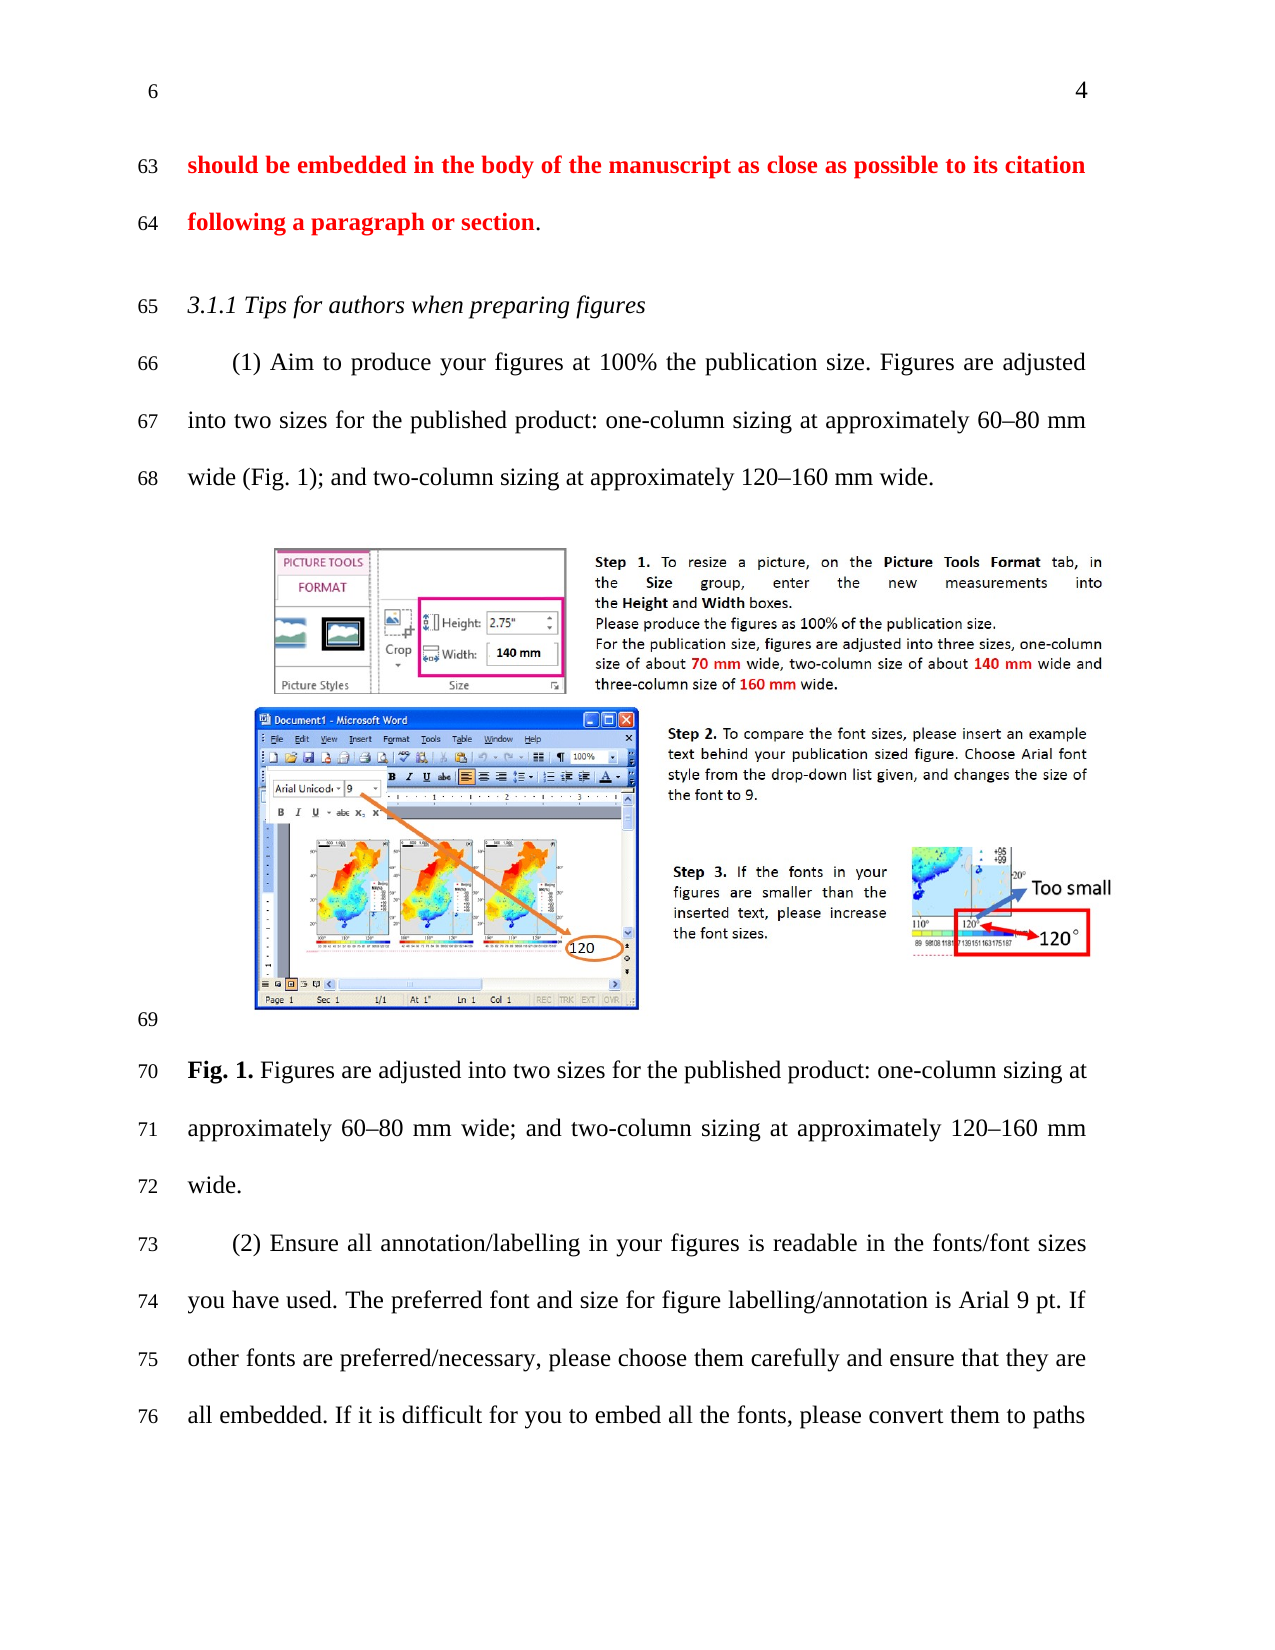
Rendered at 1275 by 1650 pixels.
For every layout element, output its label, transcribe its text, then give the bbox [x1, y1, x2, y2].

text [187, 1228, 1087, 1429]
subtitle 3.1.1 Tips for authors when preparing figures [187, 290, 1087, 319]
text Fig. 1. Figures are adjusted into two sizes for the published product: one-column sizing at approximately 60–80 mm wide; and two-column sizing at approximately 120–160 mm wide. [187, 1055, 1087, 1199]
picture [231, 519, 1132, 1027]
text (1) Aim to produce your figures at 100% the publication size. Figures are adjusted into two sizes for the published product: one-column sizing at approximately 60–80 mm wide (Fig. 1); and two-column sizing at approximately 120–160 mm wide. [187, 347, 1087, 491]
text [187, 150, 1087, 236]
